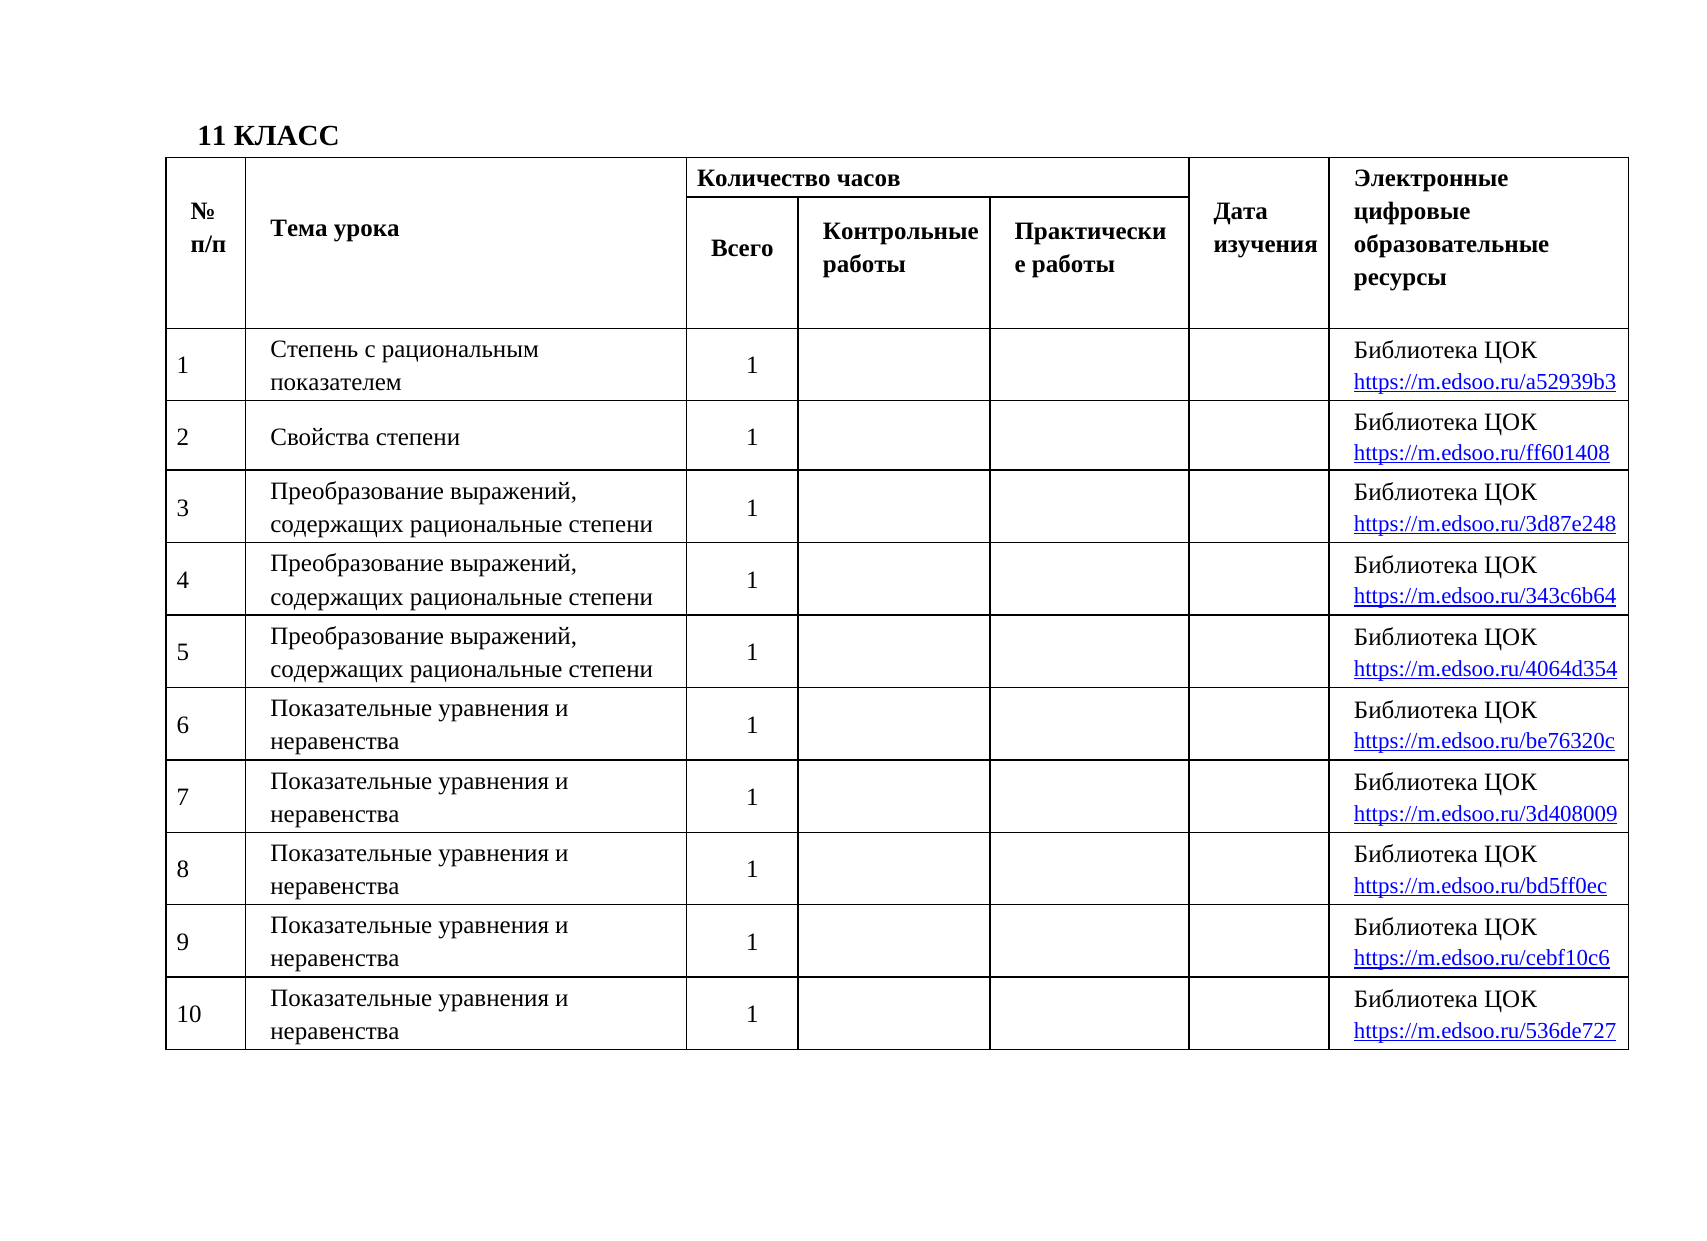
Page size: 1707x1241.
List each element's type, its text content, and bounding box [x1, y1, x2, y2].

table_cell Библиотека ЦОК https://m.edsoo.ru/a52939b3 [1330, 329, 1628, 400]
table_cell Показательные уравнения и неравенства [246, 978, 686, 1048]
table_cell Библиотека ЦОК https://m.edsoo.ru/536de727 [1330, 978, 1628, 1048]
table_cell 1 [687, 329, 797, 400]
table_cell Библиотека ЦОК https://m.edsoo.ru/be76320c [1330, 688, 1628, 759]
table_cell [991, 329, 1188, 400]
table_cell Показательные уравнения и неравенства [246, 905, 686, 976]
table_cell [1190, 688, 1328, 759]
text 11 КЛАСС [190, 118, 1618, 152]
table_cell [991, 905, 1188, 976]
table_cell [1190, 833, 1328, 904]
table_cell 1 [687, 616, 797, 687]
table_cell 1 [687, 978, 797, 1048]
table_cell [799, 401, 989, 469]
table_cell 1 [687, 543, 797, 614]
table_header Тема урока [246, 158, 686, 327]
table_cell Контрольные работы [799, 198, 989, 327]
table_cell [1190, 761, 1328, 831]
table_cell 1 [687, 833, 797, 904]
table_cell [991, 616, 1188, 687]
table_cell [799, 761, 989, 831]
table_cell Библиотека ЦОК https://m.edsoo.ru/bd5ff0ec [1330, 833, 1628, 904]
table_cell Всего [687, 198, 797, 327]
table_cell 10 [167, 978, 245, 1048]
table_cell 3 [167, 471, 245, 542]
table_cell [991, 761, 1188, 831]
table_cell 6 [167, 688, 245, 759]
table_cell [991, 401, 1188, 469]
table_cell Показательные уравнения и неравенства [246, 833, 686, 904]
table_cell [1190, 978, 1328, 1048]
table_cell [799, 978, 989, 1048]
table_cell 1 [687, 905, 797, 976]
table_cell [799, 616, 989, 687]
table_cell [799, 688, 989, 759]
table_cell [991, 471, 1188, 542]
table_cell 1 [687, 471, 797, 542]
table_cell [1190, 329, 1328, 400]
table_cell Практические работы [991, 198, 1188, 327]
table_cell [1190, 401, 1328, 469]
table_cell Показательные уравнения и неравенства [246, 761, 686, 831]
table_cell 1 [687, 401, 797, 469]
table_cell 1 [687, 761, 797, 831]
table_cell [799, 471, 989, 542]
table_cell [799, 543, 989, 614]
table_cell Преобразование выражений, содержащих рациональные степени [246, 616, 686, 687]
table_cell [1190, 616, 1328, 687]
table_cell Показательные уравнения и неравенства [246, 688, 686, 759]
table_cell [991, 543, 1188, 614]
table_cell Степень с рациональным показателем [246, 329, 686, 400]
table_cell 8 [167, 833, 245, 904]
table_cell 1 [167, 329, 245, 400]
table_cell [991, 688, 1188, 759]
table_cell [991, 833, 1188, 904]
table_cell [799, 329, 989, 400]
table_cell 4 [167, 543, 245, 614]
table_cell 7 [167, 761, 245, 831]
table_header Дата изучения [1190, 158, 1328, 327]
table_cell [1190, 905, 1328, 976]
table_header Количество часов [687, 158, 1188, 196]
table_cell [799, 905, 989, 976]
table_cell 9 [167, 905, 245, 976]
table_cell 2 [167, 401, 245, 469]
table_cell Библиотека ЦОК https://m.edsoo.ru/cebf10c6 [1330, 905, 1628, 976]
table_cell Библиотека ЦОК https://m.edsoo.ru/ff601408 [1330, 401, 1628, 469]
table_cell Свойства степени [246, 401, 686, 469]
table_header Электронные цифровые образовательные ресурсы [1330, 158, 1628, 327]
table_cell 5 [167, 616, 245, 687]
table_cell [1190, 471, 1328, 542]
table_header № п/п [167, 158, 245, 327]
table_cell Библиотека ЦОК https://m.edsoo.ru/4064d354 [1330, 616, 1628, 687]
table_cell Библиотека ЦОК https://m.edsoo.ru/3d87e248 [1330, 471, 1628, 542]
table_cell Библиотека ЦОК https://m.edsoo.ru/3d408009 [1330, 761, 1628, 831]
table_cell 1 [687, 688, 797, 759]
table_cell [799, 833, 989, 904]
table_cell [991, 978, 1188, 1048]
table_cell Библиотека ЦОК https://m.edsoo.ru/343c6b64 [1330, 543, 1628, 614]
table_cell Преобразование выражений, содержащих рациональные степени [246, 471, 686, 542]
table_cell Преобразование выражений, содержащих рациональные степени [246, 543, 686, 614]
table_cell [1190, 543, 1328, 614]
